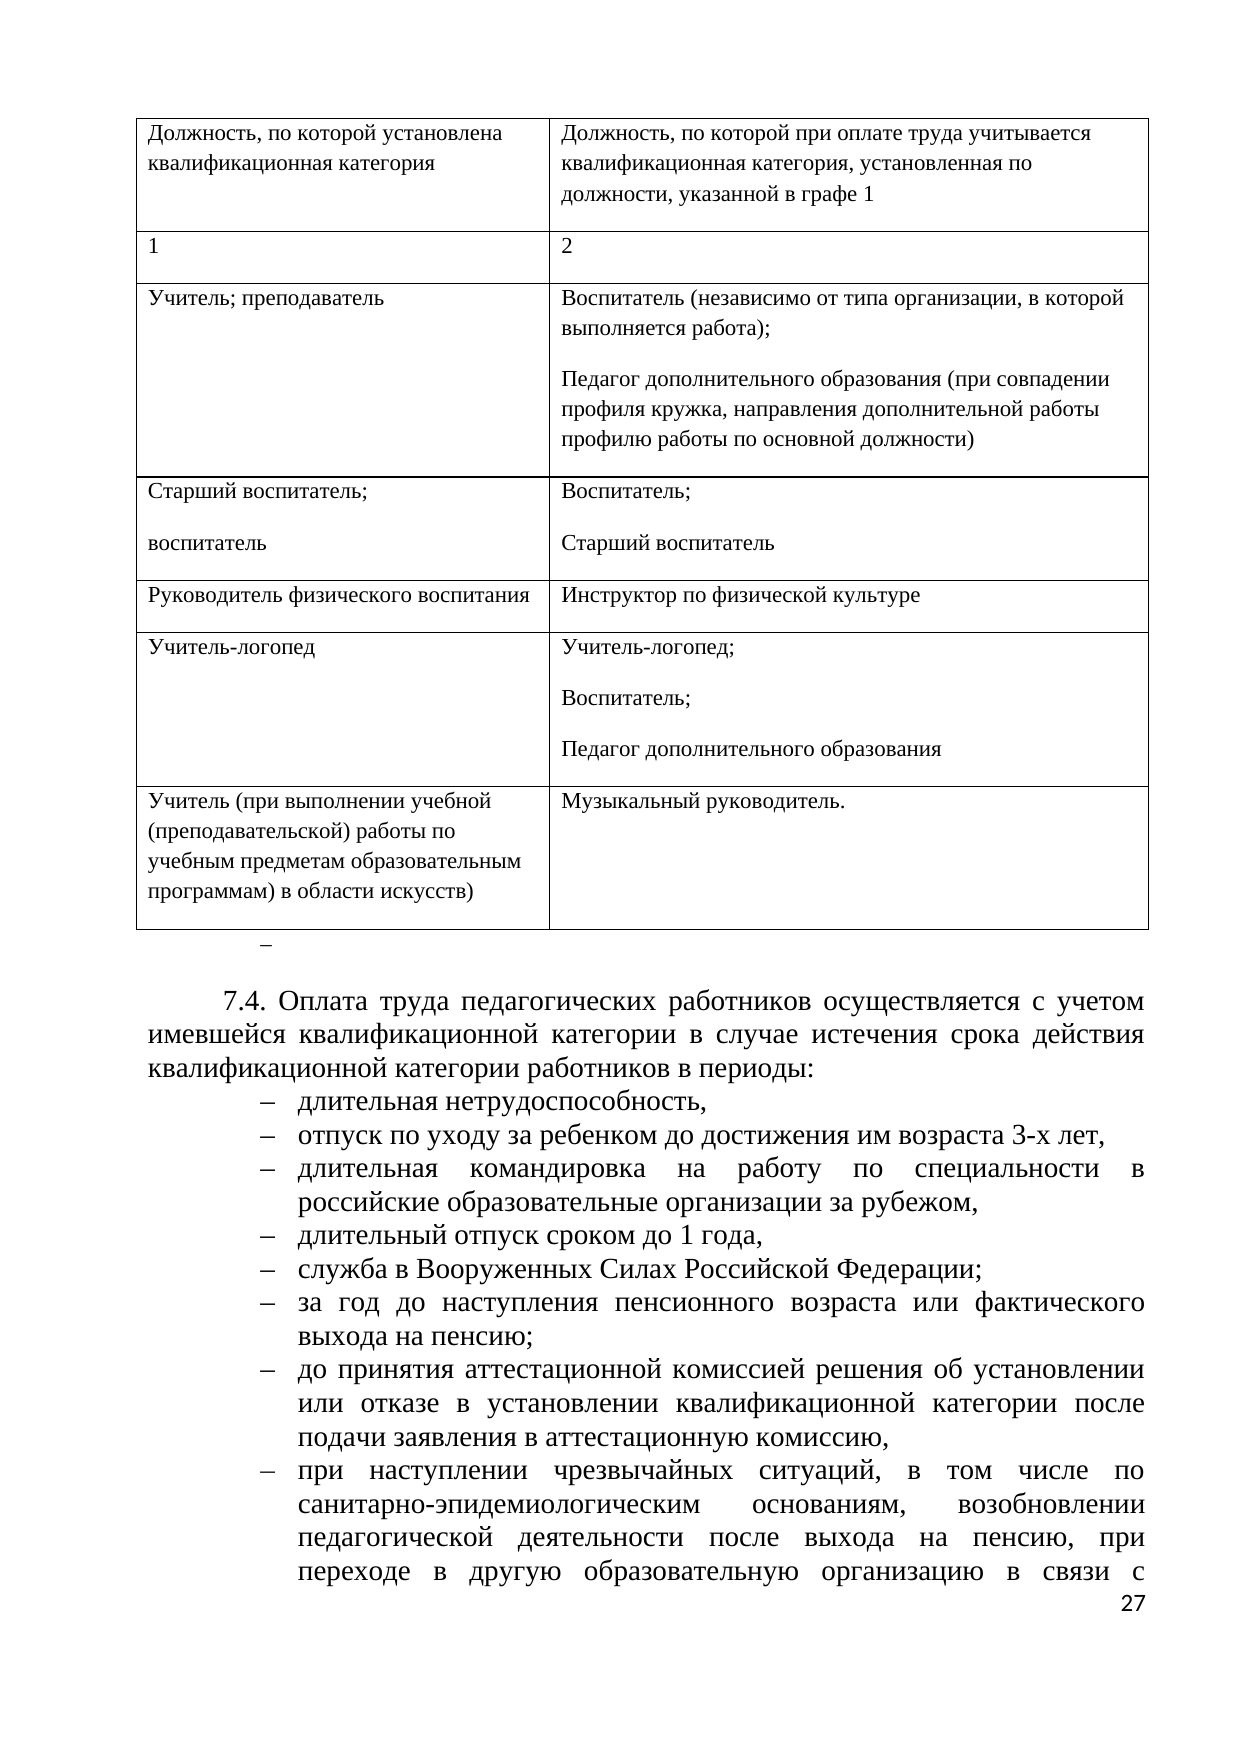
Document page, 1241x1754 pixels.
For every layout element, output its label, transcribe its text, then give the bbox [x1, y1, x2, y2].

table_cell 2 [550, 232, 1148, 283]
table_cell 1 [137, 232, 549, 283]
table_cell Руководитель физического воспитания [137, 581, 549, 632]
list служба в Вооруженных Силах Российской Федерации; [260, 1251, 1146, 1284]
table_cell Учитель; преподаватель [137, 284, 549, 476]
table_header Должность, по которой при оплате труда учитывается квалификационная категория, установленная по должности, указанной в графе 1 [550, 119, 1148, 231]
list до принятия аттестационной комиссией решения об установлении или отказе в установлении квалификационной категории после подачи заявления в аттестационную комиссию, [260, 1352, 1146, 1452]
table_cell Старший воспитатель; воспитатель [137, 478, 549, 579]
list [260, 1452, 1146, 1586]
table_cell Воспитатель; Старший воспитатель [550, 478, 1148, 579]
list длительная командировка на работу по специальности в российские образовательные организации за рубежом, [260, 1150, 1146, 1217]
table_cell Воспитатель (независимо от типа организации, в которой выполняется работа); Педагог дополнительного образования (при совпадении профиля кружка, направления дополнительной работы профилю работы по основной должности) [550, 284, 1148, 476]
list за год до наступления пенсионного возраста или фактического выхода на пенсию; [260, 1284, 1146, 1352]
table_cell Инструктор по физической культуре [550, 581, 1148, 632]
table_cell Учитель-логопед [137, 633, 549, 786]
table_cell Учитель-логопед; Воспитатель; Педагог дополнительного образования [550, 633, 1148, 786]
table_cell Учитель (при выполнении учебной (преподавательской) работы по учебным предметам образовательным программам) в области искусств) [137, 787, 549, 928]
text 7.4. Оплата труда педагогических работников осуществляется с учетом имевшейся квалификационной категории в случае истечения срока действия квалификационной категории работников в периоды: [148, 983, 1146, 1083]
table_header Должность, по которой установлена квалификационная категория [137, 119, 549, 231]
list отпуск по уходу за ребенком до достижения им возраста 3-х лет, [260, 1117, 1146, 1150]
list длительная нетрудоспособность, [260, 1083, 1146, 1117]
list длительный отпуск сроком до 1 года, [260, 1217, 1146, 1251]
table_cell Музыкальный руководитель. [550, 787, 1148, 928]
